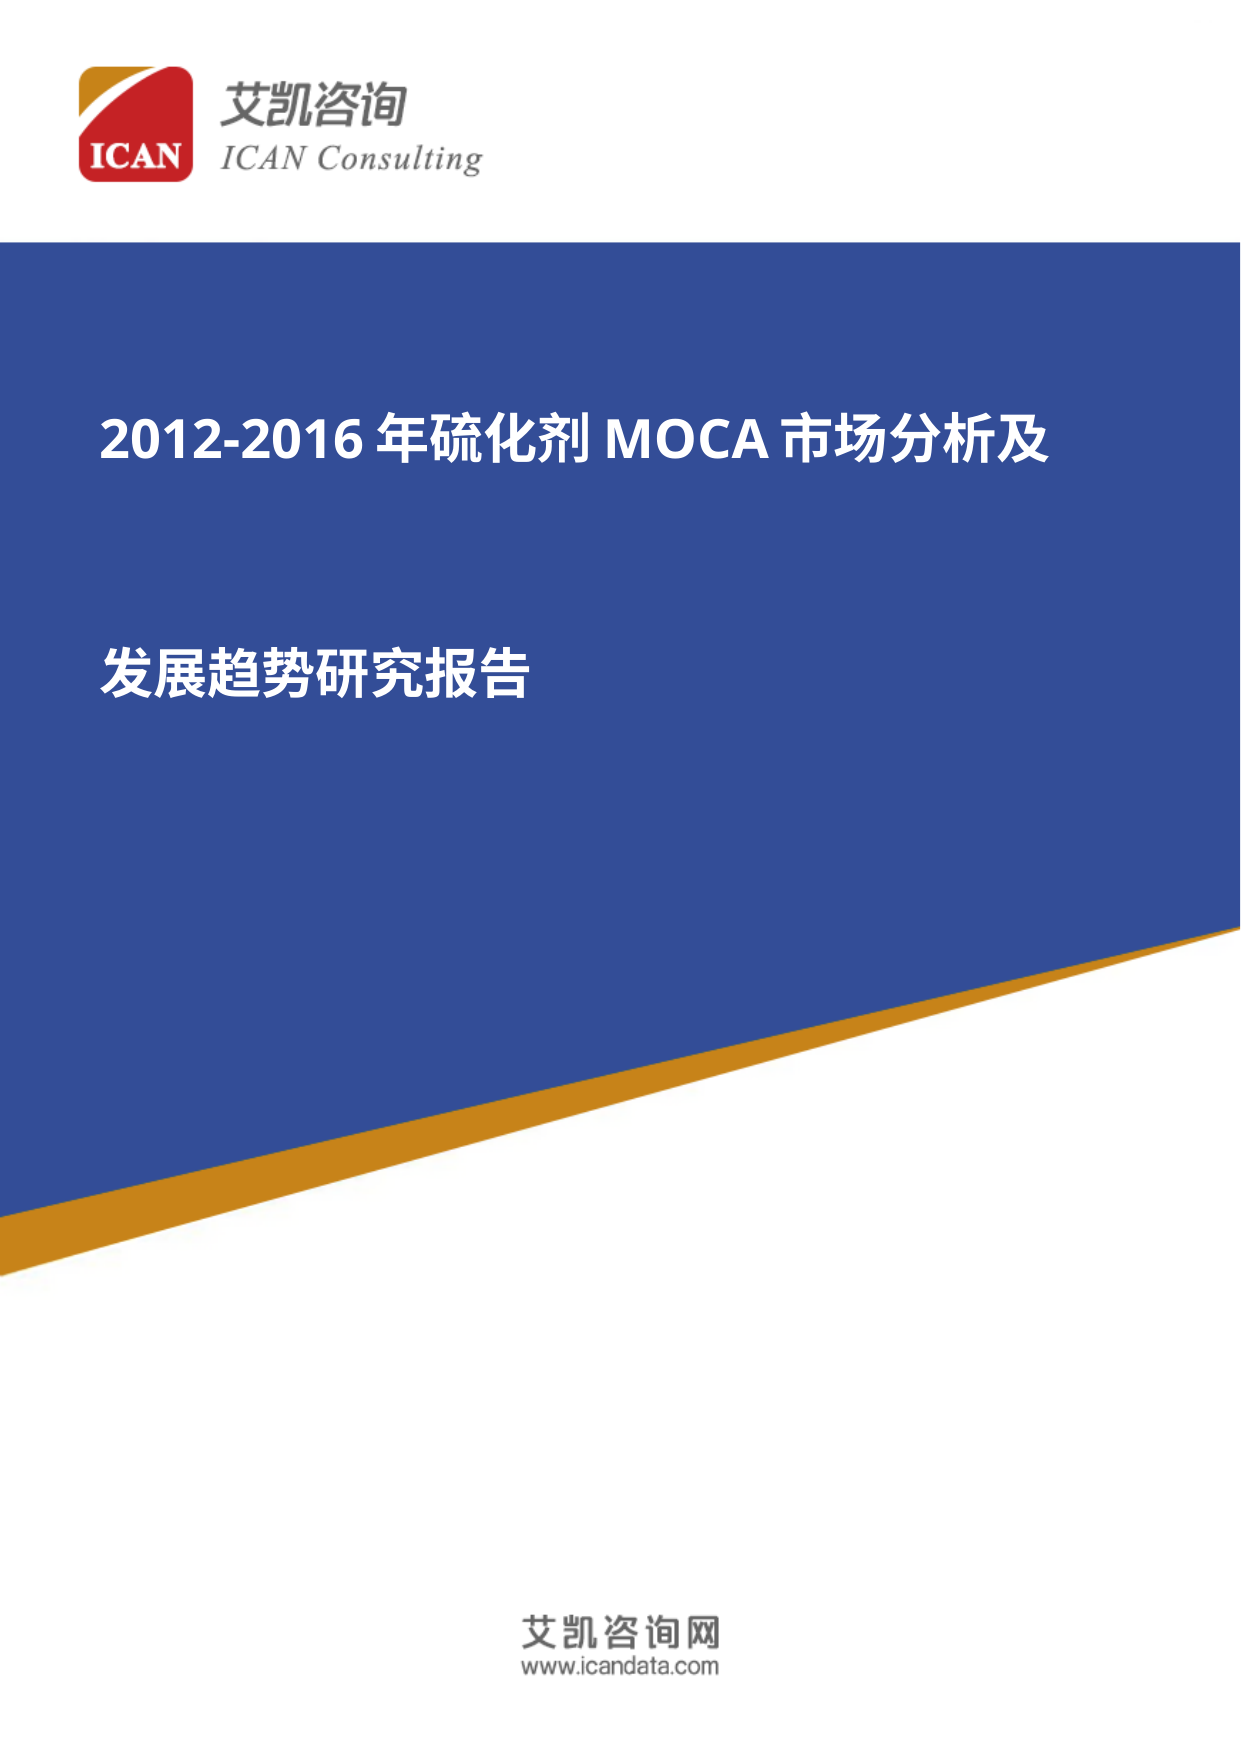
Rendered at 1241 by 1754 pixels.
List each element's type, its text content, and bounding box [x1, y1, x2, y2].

subtitle 2012-2016年硫化剂MOCA市场分析及发展趋势研究报告 [99, 386, 1053, 718]
picture [0, 5, 1241, 1754]
